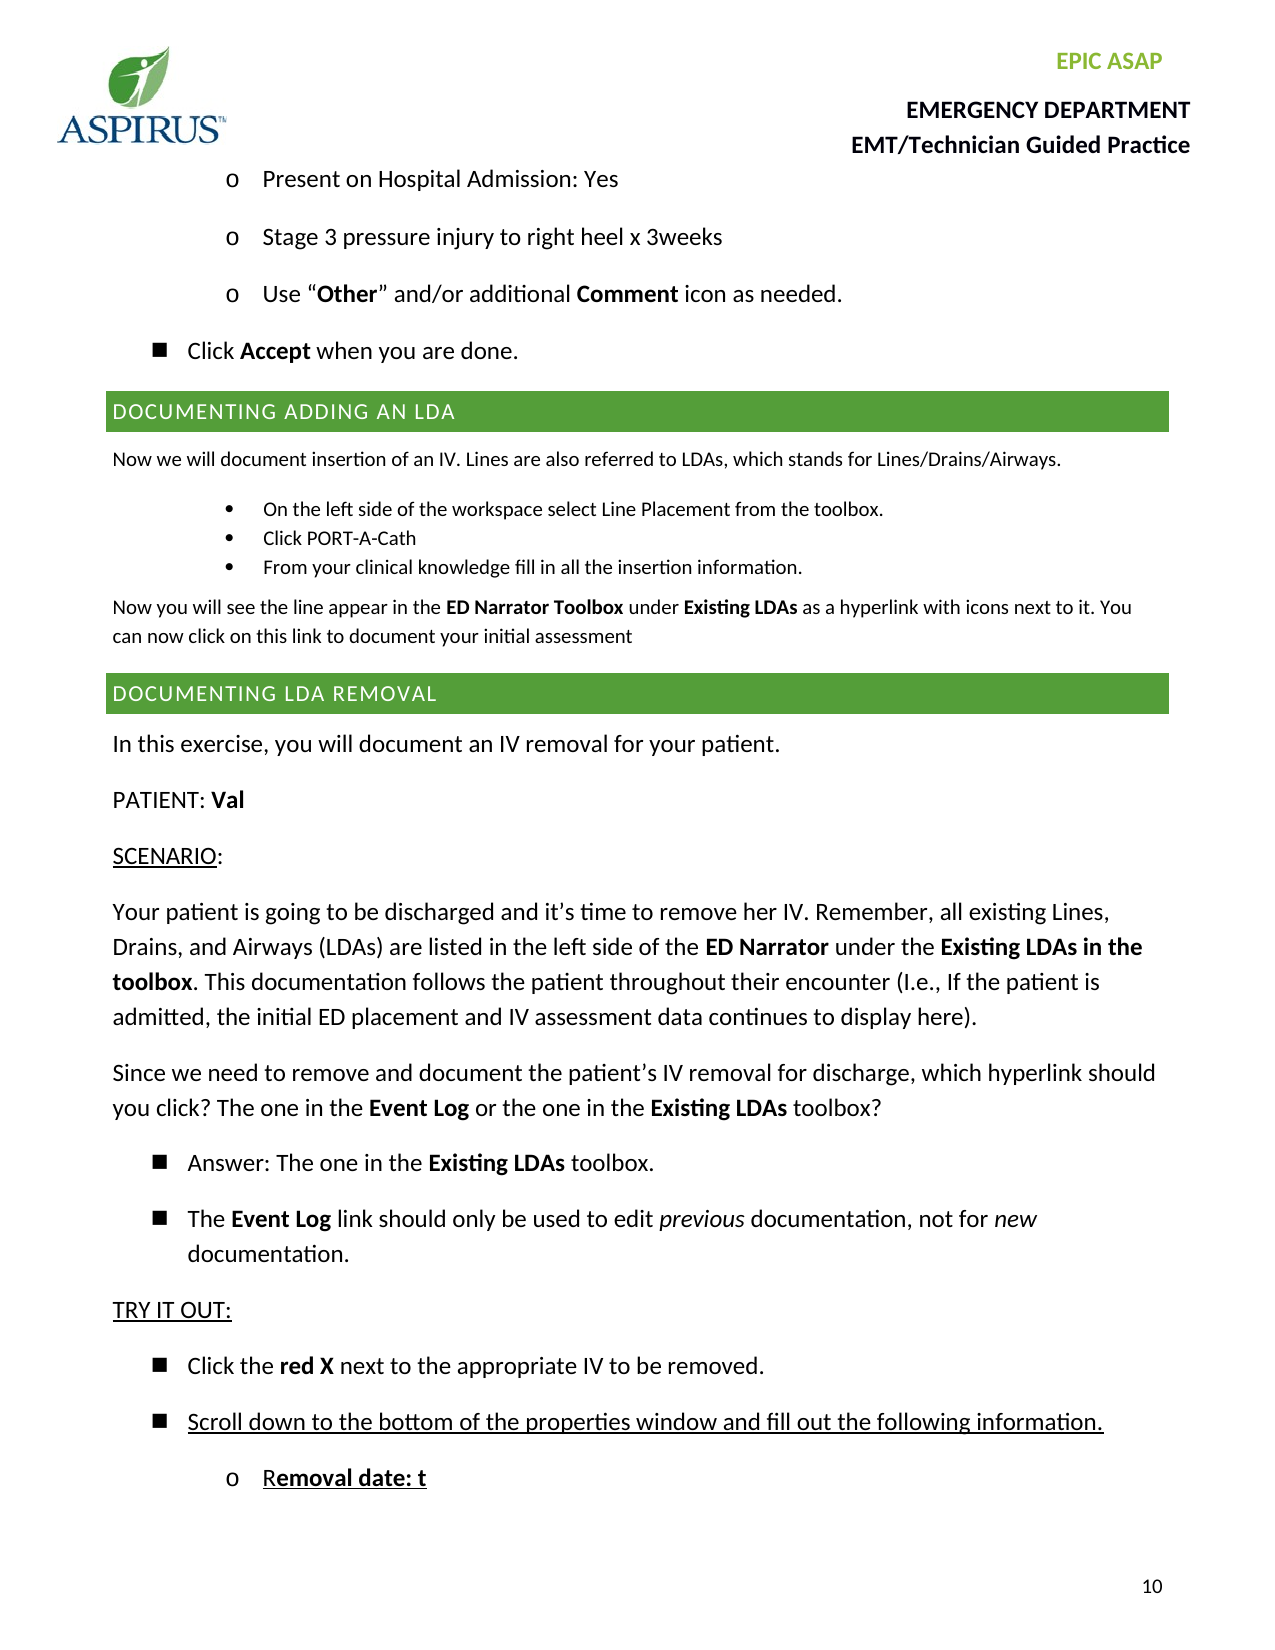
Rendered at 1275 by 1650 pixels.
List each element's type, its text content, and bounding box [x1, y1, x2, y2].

list From your clinical knowledge fill in all the insertion information. [226, 554, 1162, 580]
text In this exercise, you will document an IV removal for your patient. [112, 728, 1162, 759]
list Removal date: t [225, 1462, 1162, 1493]
list Click the red X next to the appropriate IV to be removed. [150, 1350, 1162, 1381]
list Click Accept when you are done. [150, 335, 1162, 366]
text Now we will document insertion of an IV. Lines are also referred to LDAs, which stands for Lines/Drains/Airways. [112, 446, 1162, 472]
text Now you will see the line appear in the ED Narrator Toolbox under Existing LDAs as a hyperlink with icons next to it. You can now click on this link to document your initial assessment [112, 594, 1162, 649]
list The Event Log link should only be used to edit previous documentation, not for new documentation. [150, 1203, 1162, 1269]
list Use “Other” and/or additional Comment icon as needed. [225, 278, 1162, 310]
text Your patient is going to be discharged and it’s time to remove her IV. Remember, all existing Lines, Drains, and Airways (LDAs) are listed in the left side of the ED Narrator under the Existing LDAs in the toolbox. This documentation follows the patient throughout their encounter (I.e., If the patient is admitted, the initial ED placement and IV assessment data continues to display here). [112, 896, 1162, 1031]
text Since we need to remove and document the patient’s IV removal for discharge, which hyperlink should you click? The one in the Event Log or the one in the Existing LDAs toolbox? [112, 1057, 1162, 1122]
list Answer: The one in the Existing LDAs toolbox. [150, 1147, 1162, 1178]
list On the left side of the workspace select Line Placement from the toolbox. [226, 496, 1162, 522]
text TRY IT OUT: [112, 1294, 1162, 1325]
text documenting LDA removal [113, 680, 1162, 707]
text PATIENT: Val [112, 784, 1162, 815]
list Scroll down to the bottom of the properties window and fill out the following information. [150, 1406, 1162, 1436]
list Present on Hospital Admission: Yes [225, 163, 1162, 195]
text SCENARIO: [112, 840, 1162, 871]
text Documenting adding an LDA [113, 397, 1162, 425]
picture [57, 46, 227, 145]
list Stage 3 pressure injury to right heel x 3weeks [225, 221, 1162, 252]
list Click PORT-A-Cath [226, 525, 1162, 551]
